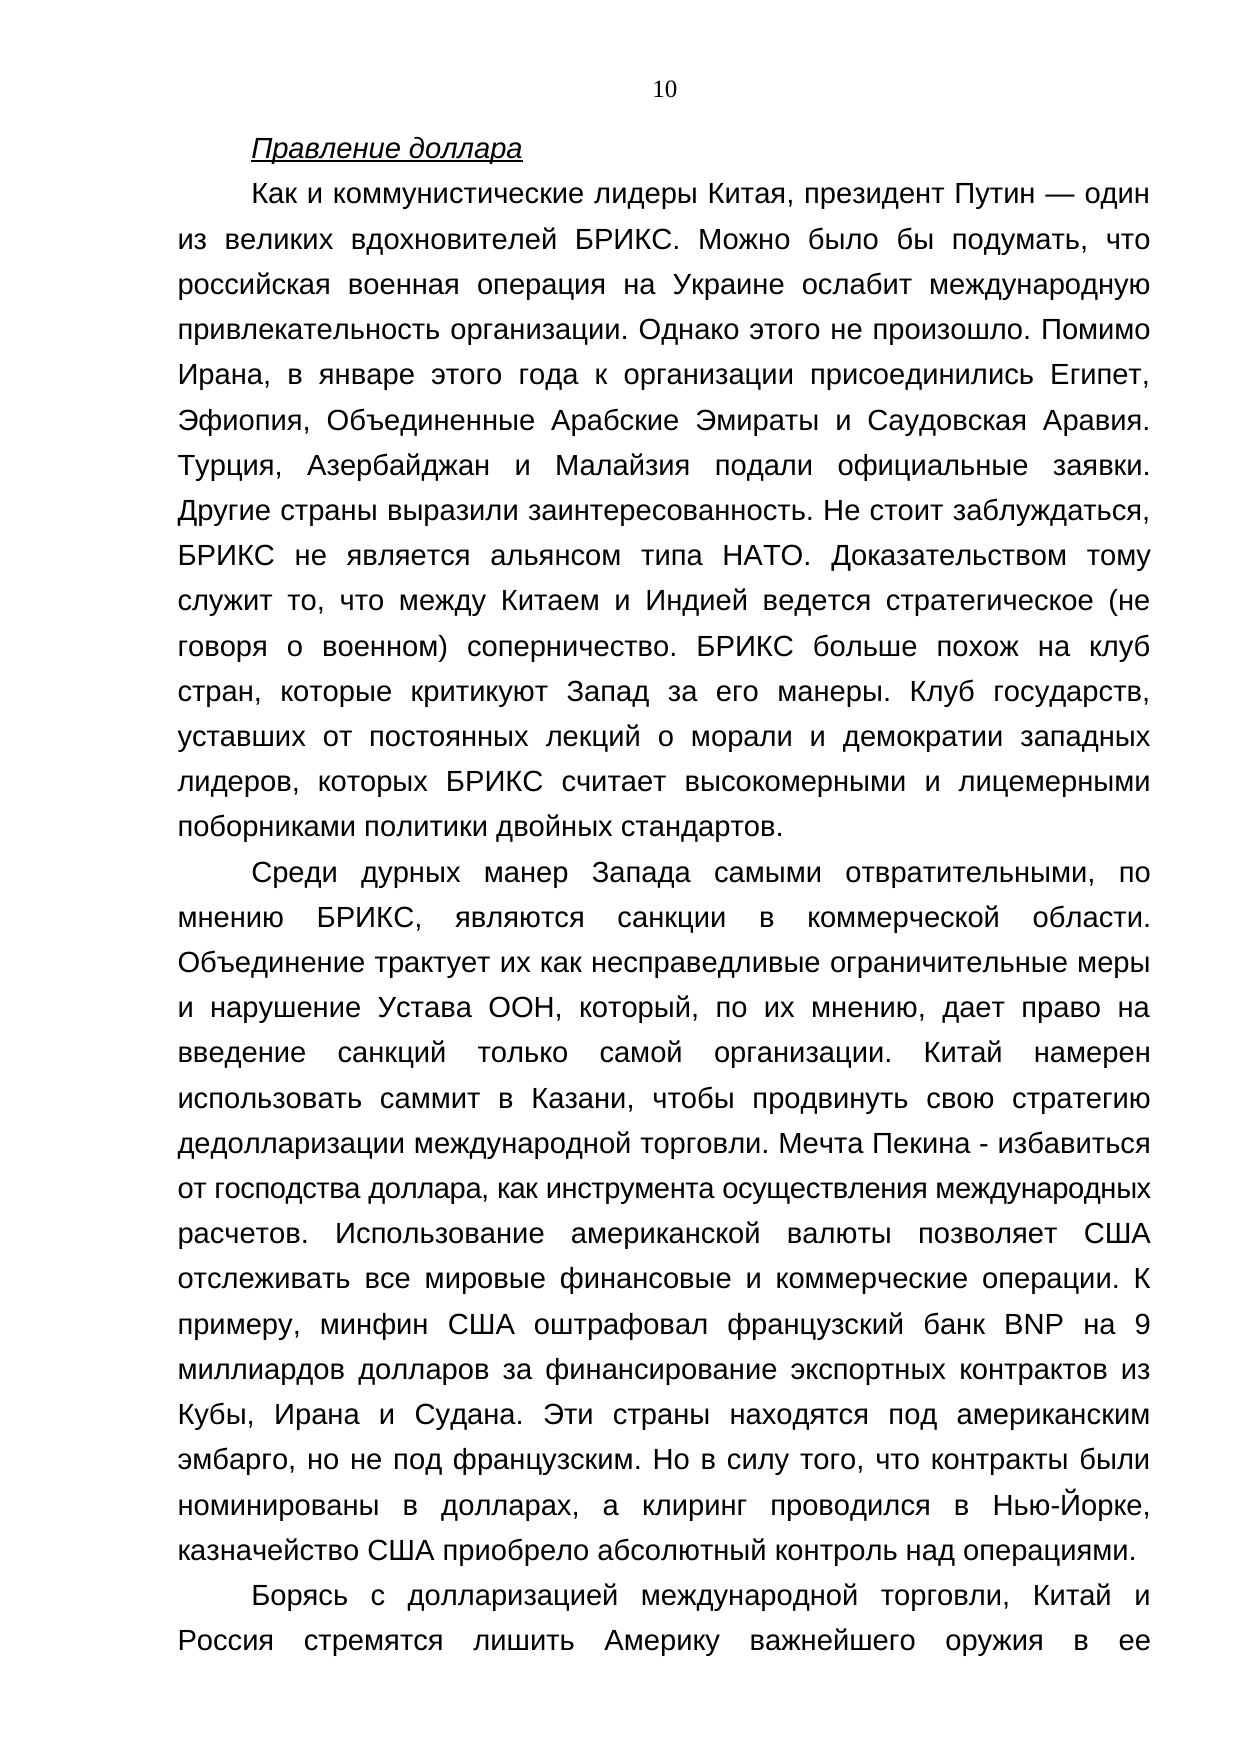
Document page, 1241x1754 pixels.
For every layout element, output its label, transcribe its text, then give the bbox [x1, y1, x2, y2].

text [177, 1578, 1152, 1657]
text Как и коммунистические лидеры Китая, президент Путин — один из великих вдохновителей БРИКС. Можно было бы подумать, что российская военная операция на Украине ослабит международную привлекательность организации. Однако этого не произошло. Помимо Ирана, в январе этого года к организации присоединились Египет, Эфиопия, Объединенные Арабские Эмираты и Саудовская Аравия. Турция, Азербайджан и Малайзия подали официальные заявки. Другие страны выразили заинтересованность. Не стоит заблуждаться, БРИКС не является альянсом типа НАТО. Доказательством тому служит то, что между Китаем и Индией ведется стратегическое (не говоря о военном) соперничество. БРИКС больше похож на клуб стран, которые критикуют Запад за его манеры. Клуб государств, уставших от постоянных лекций о морали и демократии западных лидеров, которых БРИКС считает высокомерными и лицемерными поборниками политики двойных стандартов. [177, 176, 1152, 843]
text Правление доллара [177, 131, 1152, 165]
text Среди дурных манер Запада самыми отвратительными, по мнению БРИКС, являются санкции в коммерческой области. Объединение трактует их как несправедливые ограничительные меры и нарушение Устава ООН, который, по их мнению, дает право на введение санкций только самой организации. Китай намерен использовать саммит в Казани, чтобы продвинуть свою стратегию дедолларизации международной торговли. Мечта Пекина - избавиться от господства доллара, как инструмента осуществления международных расчетов. Использование американской валюты позволяет США отслеживать все мировые финансовые и коммерческие операции. К примеру, минфин США оштрафовал французский банк BNP на 9 миллиардов долларов за финансирование экспортных контрактов из Кубы, Ирана и Судана. Эти страны находятся под американским эмбарго, но не под французским. Но в силу того, что контракты были номинированы в долларах, а клиринг проводился в Нью-Йорке, казначейство США приобрело абсолютный контроль над операциями. [177, 854, 1152, 1566]
